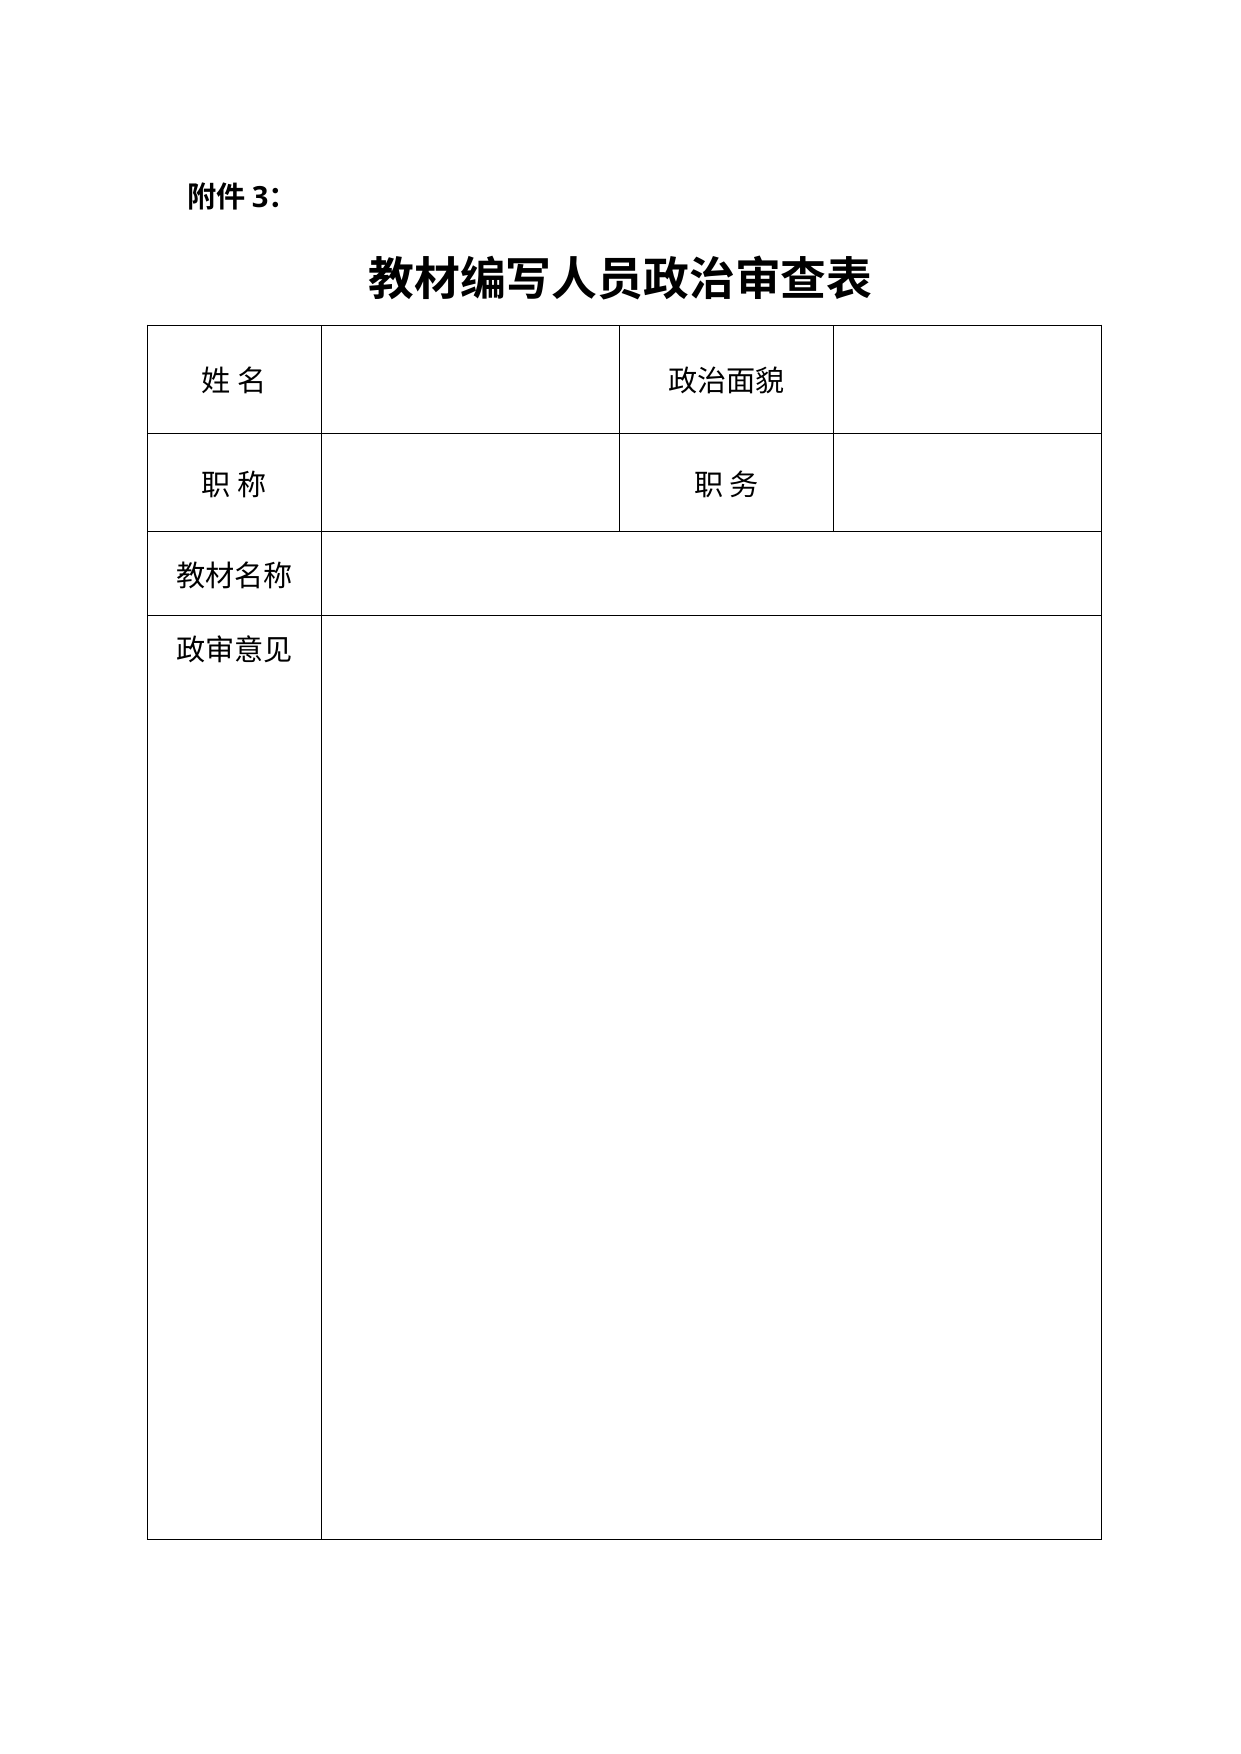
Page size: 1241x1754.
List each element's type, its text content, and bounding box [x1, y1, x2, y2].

text 附件3： [187, 162, 1053, 227]
table_cell 教材名称 [148, 532, 321, 614]
table_cell 政审意见 [148, 616, 321, 1538]
table_header [322, 326, 619, 433]
table_cell 职 称 [148, 434, 321, 531]
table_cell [322, 616, 1101, 1538]
table_cell [834, 434, 1101, 531]
table_header 姓 名 [148, 326, 321, 433]
table_cell 职 务 [620, 434, 833, 531]
table_header 政治面貌 [620, 326, 833, 433]
table_cell [322, 532, 1101, 614]
table_cell [322, 434, 619, 531]
table_header [834, 326, 1101, 433]
text 教材编写人员政治审查表 [187, 227, 1053, 324]
